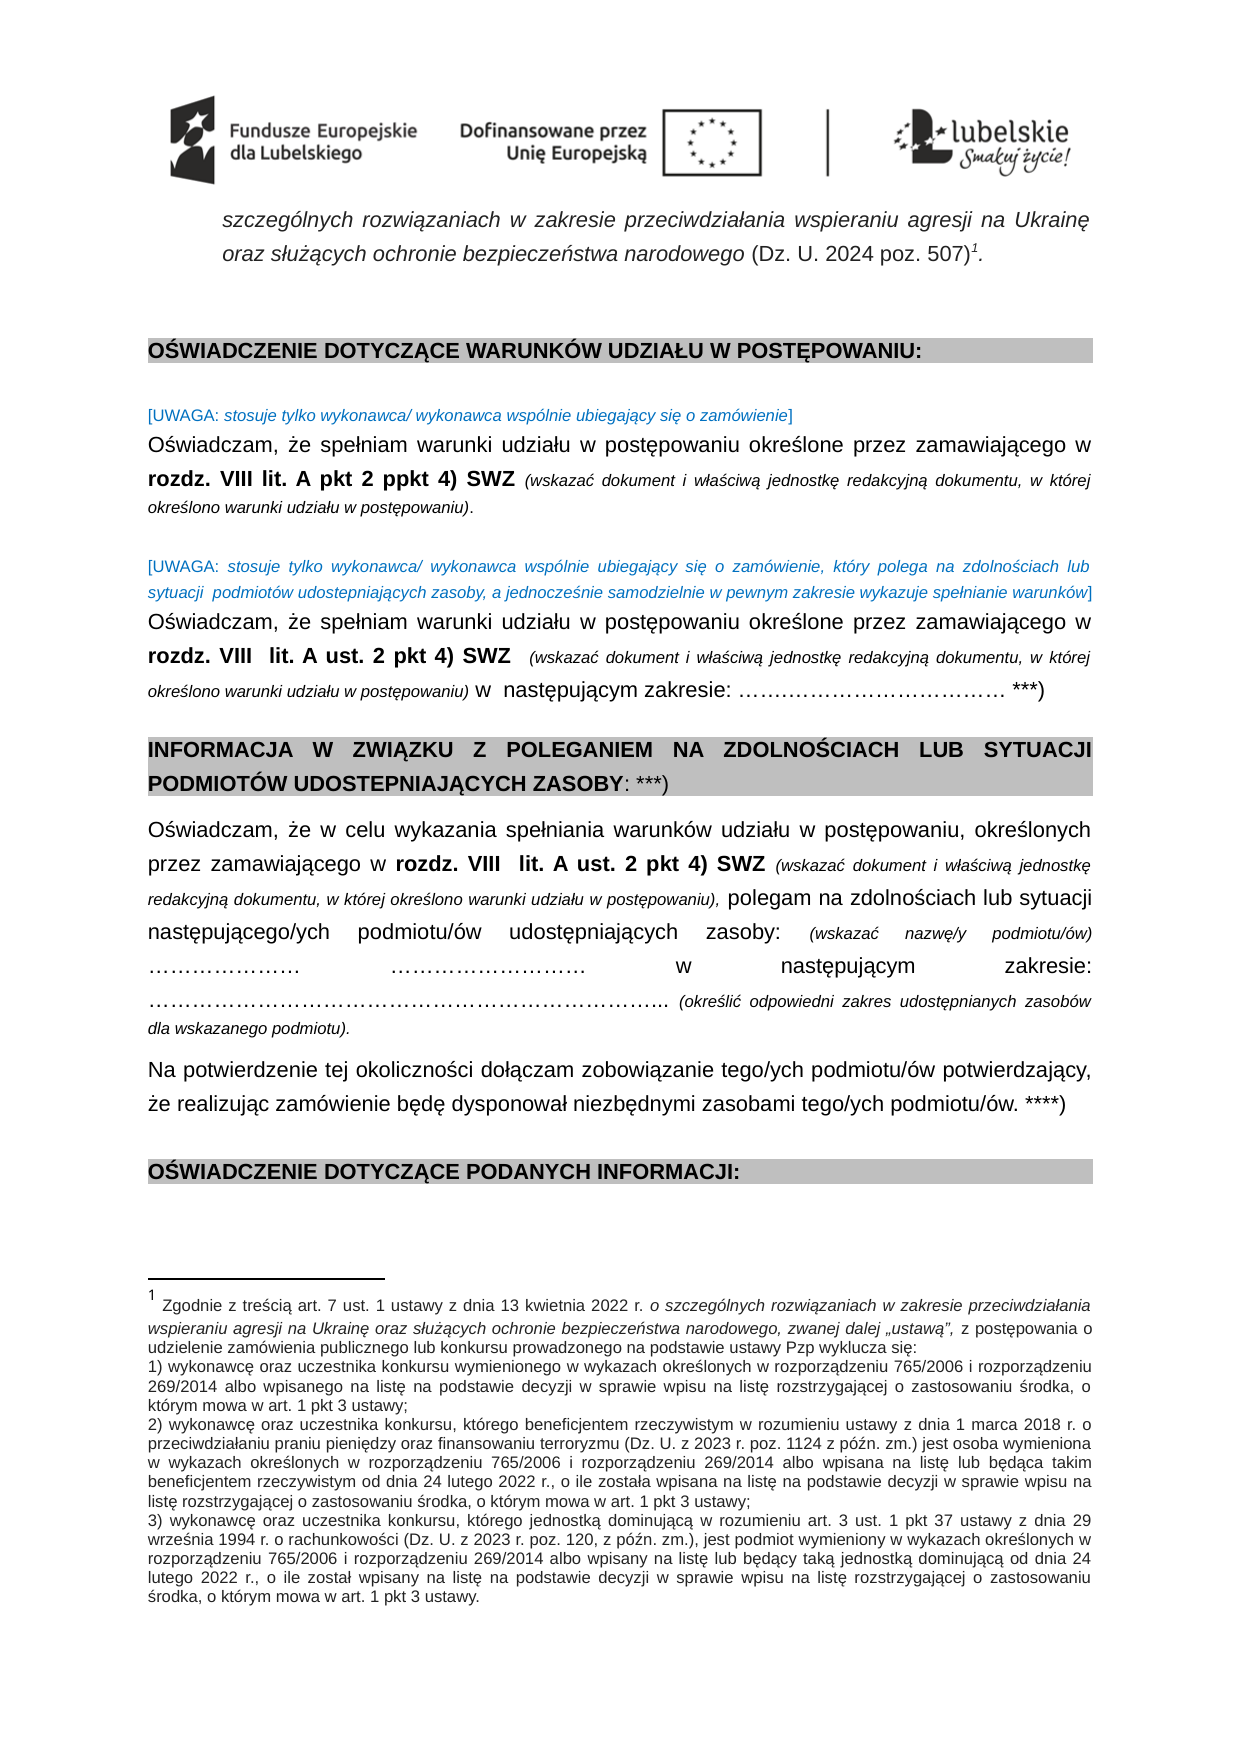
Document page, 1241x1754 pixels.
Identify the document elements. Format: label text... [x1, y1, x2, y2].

text INFORMACJA W ZWIĄZKU Z POLEGANIEM NA ZDOLNOŚCIACH LUB SYTUACJI PODMIOTÓW UDOSTEPNIAJĄCYCH ZASOBY: ***) [148, 737, 1093, 796]
text [UWAGA: stosuje tylko wykonawca/ wykonawca wspólnie ubiegający się o zamówienie] [148, 406, 1093, 425]
text [UWAGA: stosuje tylko wykonawca/ wykonawca wspólnie ubiegający się o zamówienie, który polega na zdolnościach lub sytuacji podmiotów udostepniających zasoby, a jednocześnie samodzielnie w pewnym zakresie wykazuje spełnianie warunków] [148, 557, 1093, 602]
picture [147, 73, 1092, 207]
text OŚWIADCZENIE DOTYCZĄCE WARUNKÓW UDZIAŁU W POSTĘPOWANIU: [148, 338, 1093, 363]
text OŚWIADCZENIE DOTYCZĄCE PODANYCH INFORMACJI: [148, 1159, 1093, 1184]
text Na potwierdzenie tej okoliczności dołączam zobowiązanie tego/ych podmiotu/ów potwierdzający, że realizując zamówienie będę dysponował niezbędnymi zasobami tego/ych podmiotu/ów. ****) [148, 1057, 1093, 1116]
text Oświadczam, że spełniam warunki udziału w postępowaniu określone przez zamawiającego w rozdz. VIII lit. A pkt 2 ppkt 4) SWZ (wskazać dokument i właściwą jednostkę redakcyjną dokumentu, w której określono warunki udziału w postępowaniu). [148, 432, 1093, 517]
text Oświadczam, że w celu wykazania spełniania warunków udziału w postępowaniu, określonych przez zamawiającego w rozdz. VIII lit. A ust. 2 pkt 4) SWZ (wskazać dokument i właściwą jednostkę redakcyjną dokumentu, w której określono warunki udziału w postępowaniu), polegam na zdolnościach lub sytuacji następującego/ych podmiotu/ów udostępniających zasoby: (wskazać nazwę/y podmiotu/ów)………………… ……………………… w następującym zakresie: ……………………………………………………………... (określić odpowiedni zakres udostępnianych zasobów dla wskazanego podmiotu). [148, 817, 1093, 1038]
text Oświadczam, że spełniam warunki udziału w postępowaniu określone przez zamawiającego w rozdz. VIII lit. A ust. 2 pkt 4) SWZ (wskazać dokument i właściwą jednostkę redakcyjną dokumentu, w której określono warunki udziału w postępowaniu) w następującym zakresie: …….………………………… ***) [148, 609, 1093, 702]
